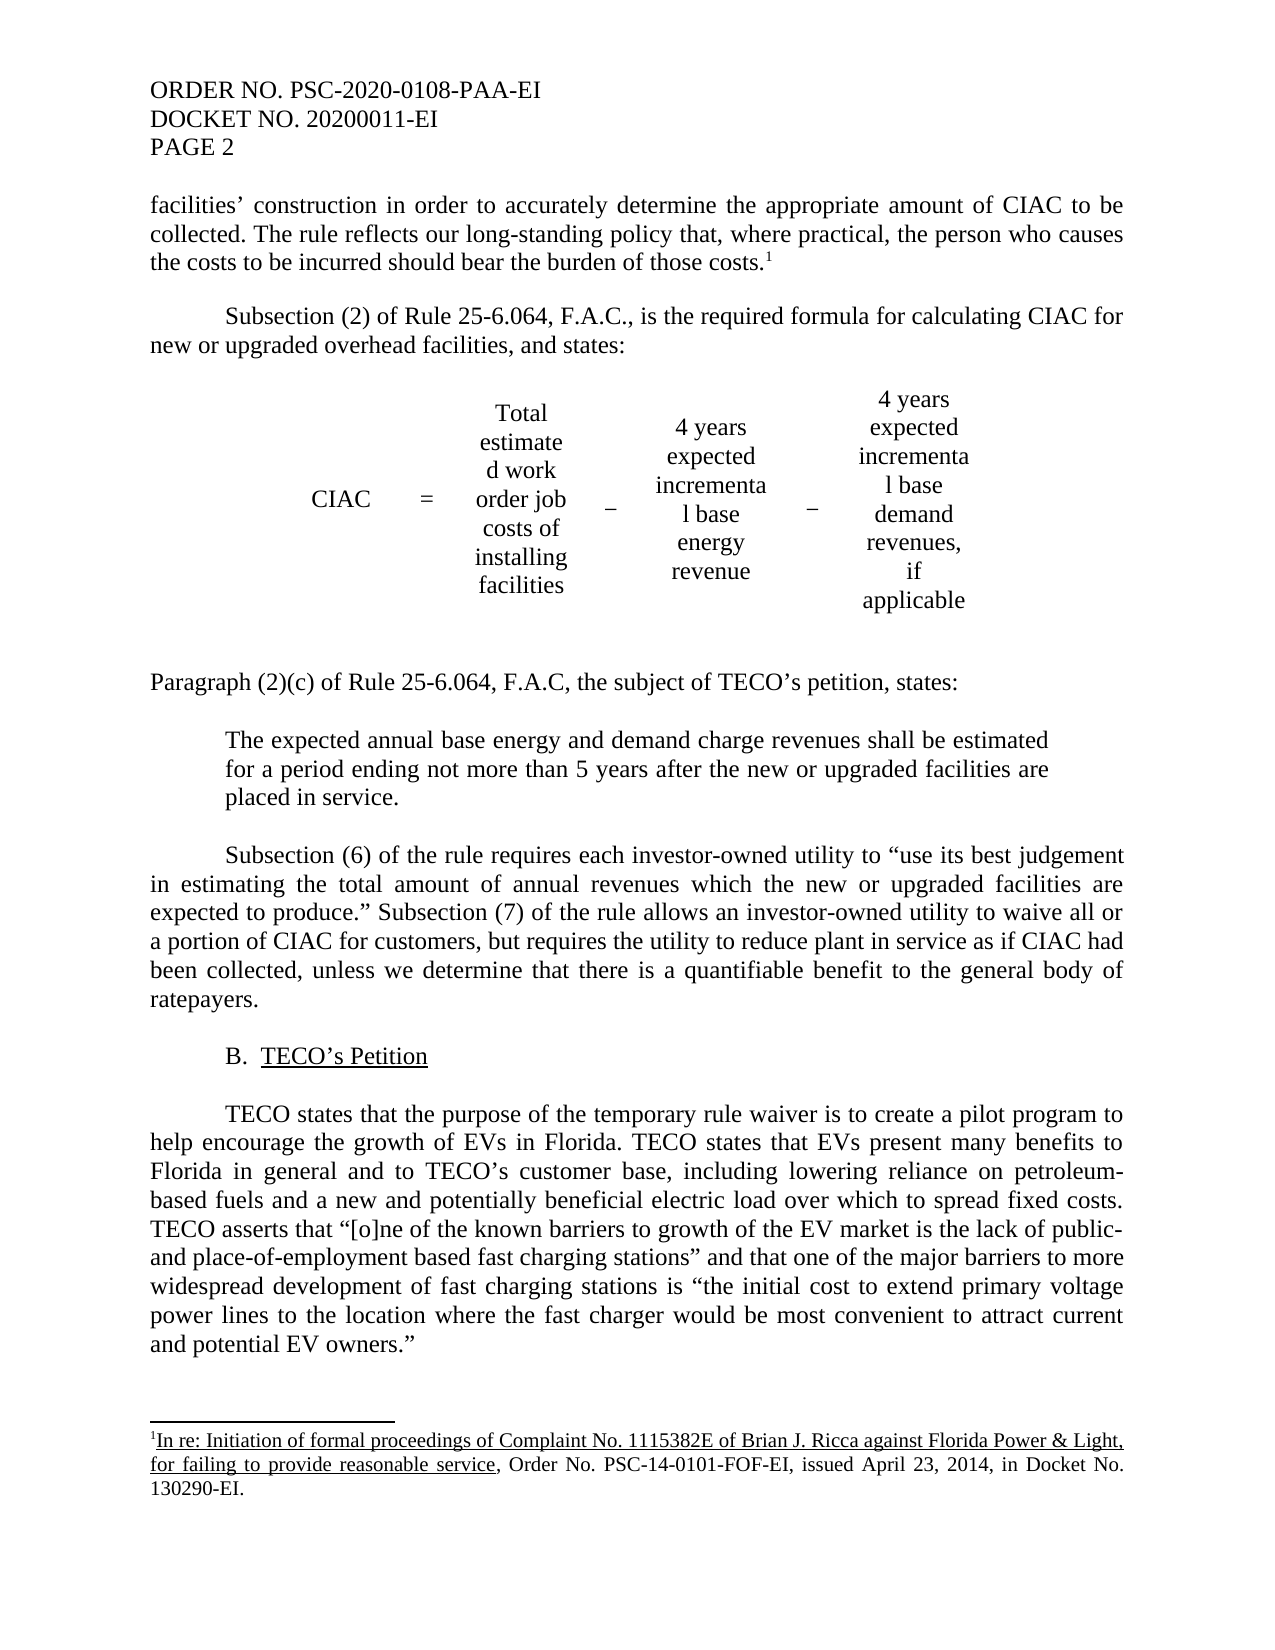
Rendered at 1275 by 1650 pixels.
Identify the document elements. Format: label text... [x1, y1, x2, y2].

table_header _ [780, 384, 844, 614]
table_header = [391, 384, 463, 614]
text B. TECO’s Petition [187, 1041, 1125, 1070]
table_header 4 years expected incremental base energy revenue [641, 384, 780, 614]
table_header _ [580, 384, 641, 614]
text Paragraph (2)(c) of Rule 25-6.064, F.A.C, the subject of TECO’s petition, states: [150, 667, 1125, 696]
table_header Total estimated work order job costs of installing facilities [463, 384, 579, 614]
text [150, 190, 1125, 276]
text Subsection (6) of the rule requires each investor-owned utility to “use its best judgement in estimating the total amount of annual revenues which the new or upgraded facilities are expected to produce.” Subsection (7) of the rule allows an investor-owned utility to waive all or a portion of CIAC for customers, but requires the utility to reduce plant in service as if CIAC had been collected, unless we determine that there is a quantifiable benefit to the general body of ratepayers. [150, 840, 1125, 1012]
text Subsection (2) of Rule 25-6.064, F.A.C., is the required formula for calculating CIAC for new or upgraded overhead facilities, and states: [150, 301, 1125, 359]
table_header 4 years expected incremental base demand revenues, if applicable [844, 384, 983, 614]
table_header CIAC [292, 384, 391, 614]
text TECO states that the purpose of the temporary rule waiver is to create a pilot program to help encourage the growth of EVs in Florida. TECO states that EVs present many benefits to Florida in general and to TECO’s customer base, including lowering reliance on petroleum-based fuels and a new and potentially beneficial electric load over which to spread fixed costs. TECO asserts that “[o]ne of the known barriers to growth of the EV market is the lack of public- and place-of-employment based fast charging stations” and that one of the major barriers to more widespread development of fast charging stations is “the initial cost to extend primary voltage power lines to the location where the fast charger would be most convenient to attract current and potential EV owners.” [150, 1099, 1125, 1357]
text The expected annual base energy and demand charge revenues shall be estimated for a period ending not more than 5 years after the new or upgraded facilities are placed in service. [225, 725, 1050, 811]
